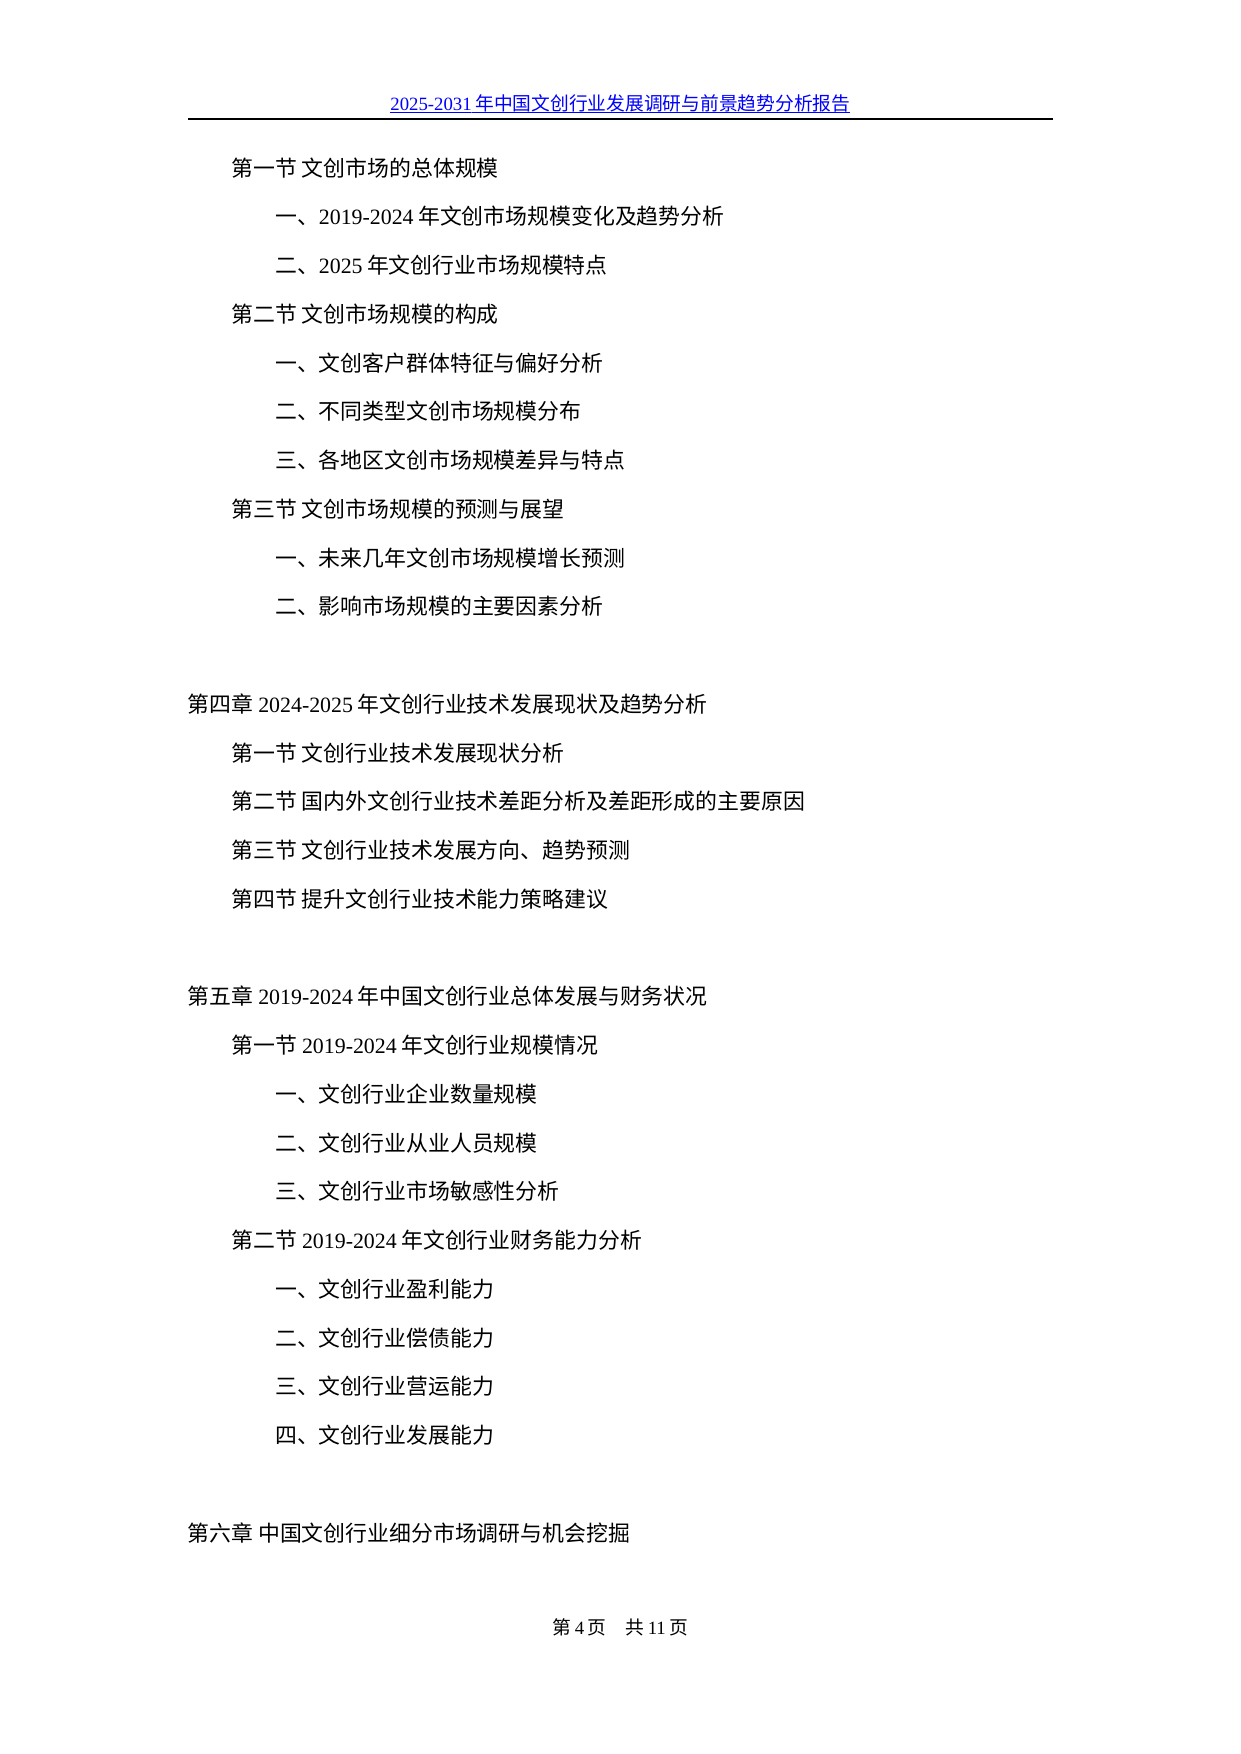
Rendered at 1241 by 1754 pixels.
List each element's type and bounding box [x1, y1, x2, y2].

text [187, 150, 1053, 1548]
